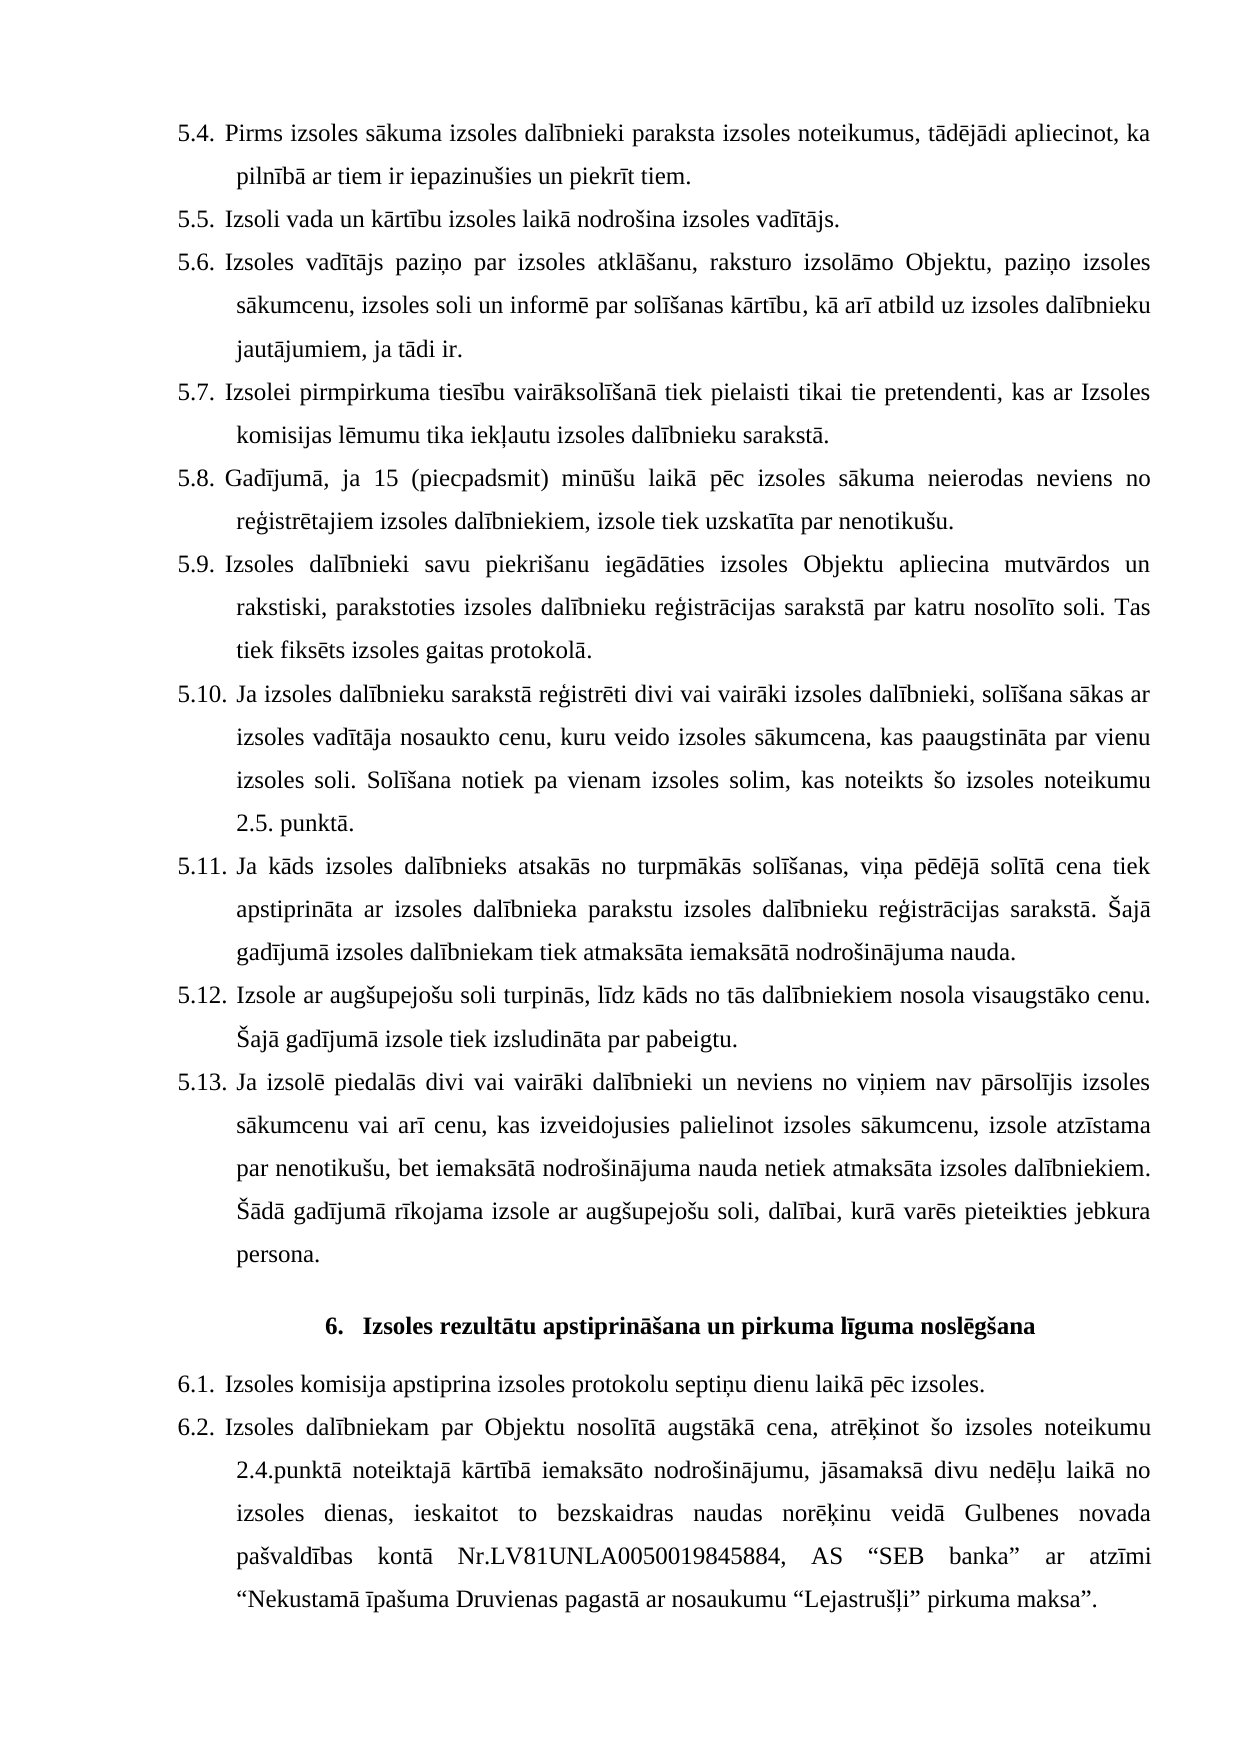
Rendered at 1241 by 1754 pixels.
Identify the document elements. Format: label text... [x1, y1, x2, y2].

list Gadījumā, ja 15 (piecpadsmit) minūšu laikā pēc izsoles sākuma neierodas neviens no reģistrētajiem izsoles dalībniekiem, izsole tiek uzskatīta par nenotikušu. [177, 463, 1152, 535]
list Izsoles dalībnieki savu piekrišanu iegādāties izsoles Objektu apliecina mutvārdos un rakstiski, parakstoties izsoles dalībnieku reģistrācijas sarakstā par katru nosolīto soli. Tas tiek fiksēts izsoles gaitas protokolā. [177, 549, 1152, 664]
list Ja izsoles dalībnieku sarakstā reģistrēti divi vai vairāki izsoles dalībnieki, solīšana sākas ar izsoles vadītāja nosaukto cenu, kuru veido izsoles sākumcena, kas paaugstināta par vienu izsoles soli. Solīšana notiek pa vienam izsoles solim, kas noteikts šo izsoles noteikumu 2.5. punktā. [177, 679, 1152, 837]
list Izsoles komisija apstiprina izsoles protokolu septiņu dienu laikā pēc izsoles. [177, 1369, 1152, 1397]
list Ja izsolē piedalās divi vai vairāki dalībnieki un neviens no viņiem nav pārsolījis izsoles sākumcenu vai arī cenu, kas izveidojusies palielinot izsoles sākumcenu, izsole atzīstama par nenotikušu, bet iemaksātā nodrošinājuma nauda netiek atmaksāta izsoles dalībniekiem. Šādā gadījumā rīkojama izsole ar augšupejošu soli, dalībai, kurā varēs pieteikties jebkura persona. [177, 1067, 1152, 1268]
list Izsole ar augšupejošu soli turpinās, līdz kāds no tās dalībniekiem nosola visaugstāko cenu. Šajā gadījumā izsole tiek izsludināta par pabeigtu. [177, 981, 1152, 1052]
list Izsoli vada un kārtību izsoles laikā nodrošina izsoles vadītājs. [177, 204, 1152, 233]
list Izsoles dalībniekam par Objektu nosolītā augstākā cena, atrēķinot šo izsoles noteikumu 2.4.punktā noteiktajā kārtībā iemaksāto nodrošinājumu, jāsamaksā divu nedēļu laikā no izsoles dienas, ieskaitot to bezskaidras naudas norēķinu veidā Gulbenes novada pašvaldības kontā Nr.LV81UNLA0050019845884, AS “SEB banka” ar atzīmi “Nekustamā īpašuma Druvienas pagastā ar nosaukumu “Lejastrušļi” pirkuma maksa”. [177, 1412, 1152, 1613]
list Ja kāds izsoles dalībnieks atsakās no turpmākās solīšanas, viņa pēdējā solītā cena tiek apstiprināta ar izsoles dalībnieka parakstu izsoles dalībnieku reģistrācijas sarakstā. Šajā gadījumā izsoles dalībniekam tiek atmaksāta iemaksātā nodrošinājuma nauda. [177, 851, 1152, 966]
list Izsoles vadītājs paziņo par izsoles atklāšanu, raksturo izsolāmo Objektu, paziņo izsoles sākumcenu, izsoles soli un informē par solīšanas kārtību, kā arī atbild uz izsoles dalībnieku jautājumiem, ja tādi ir. [177, 247, 1152, 362]
list Izsolei pirmpirkuma tiesību vairāksolīšanā tiek pielaisti tikai tie pretendenti, kas ar Izsoles komisijas lēmumu tika iekļautu izsoles dalībnieku sarakstā. [177, 377, 1152, 449]
list Pirms izsoles sākuma izsoles dalībnieki paraksta izsoles noteikumus, tādējādi apliecinot, ka pilnībā ar tiem ir iepazinušies un piekrīt tiem. [177, 118, 1152, 190]
list Izsoles rezultātu apstiprināšana un pirkuma līguma noslēgšana [325, 1311, 1152, 1340]
